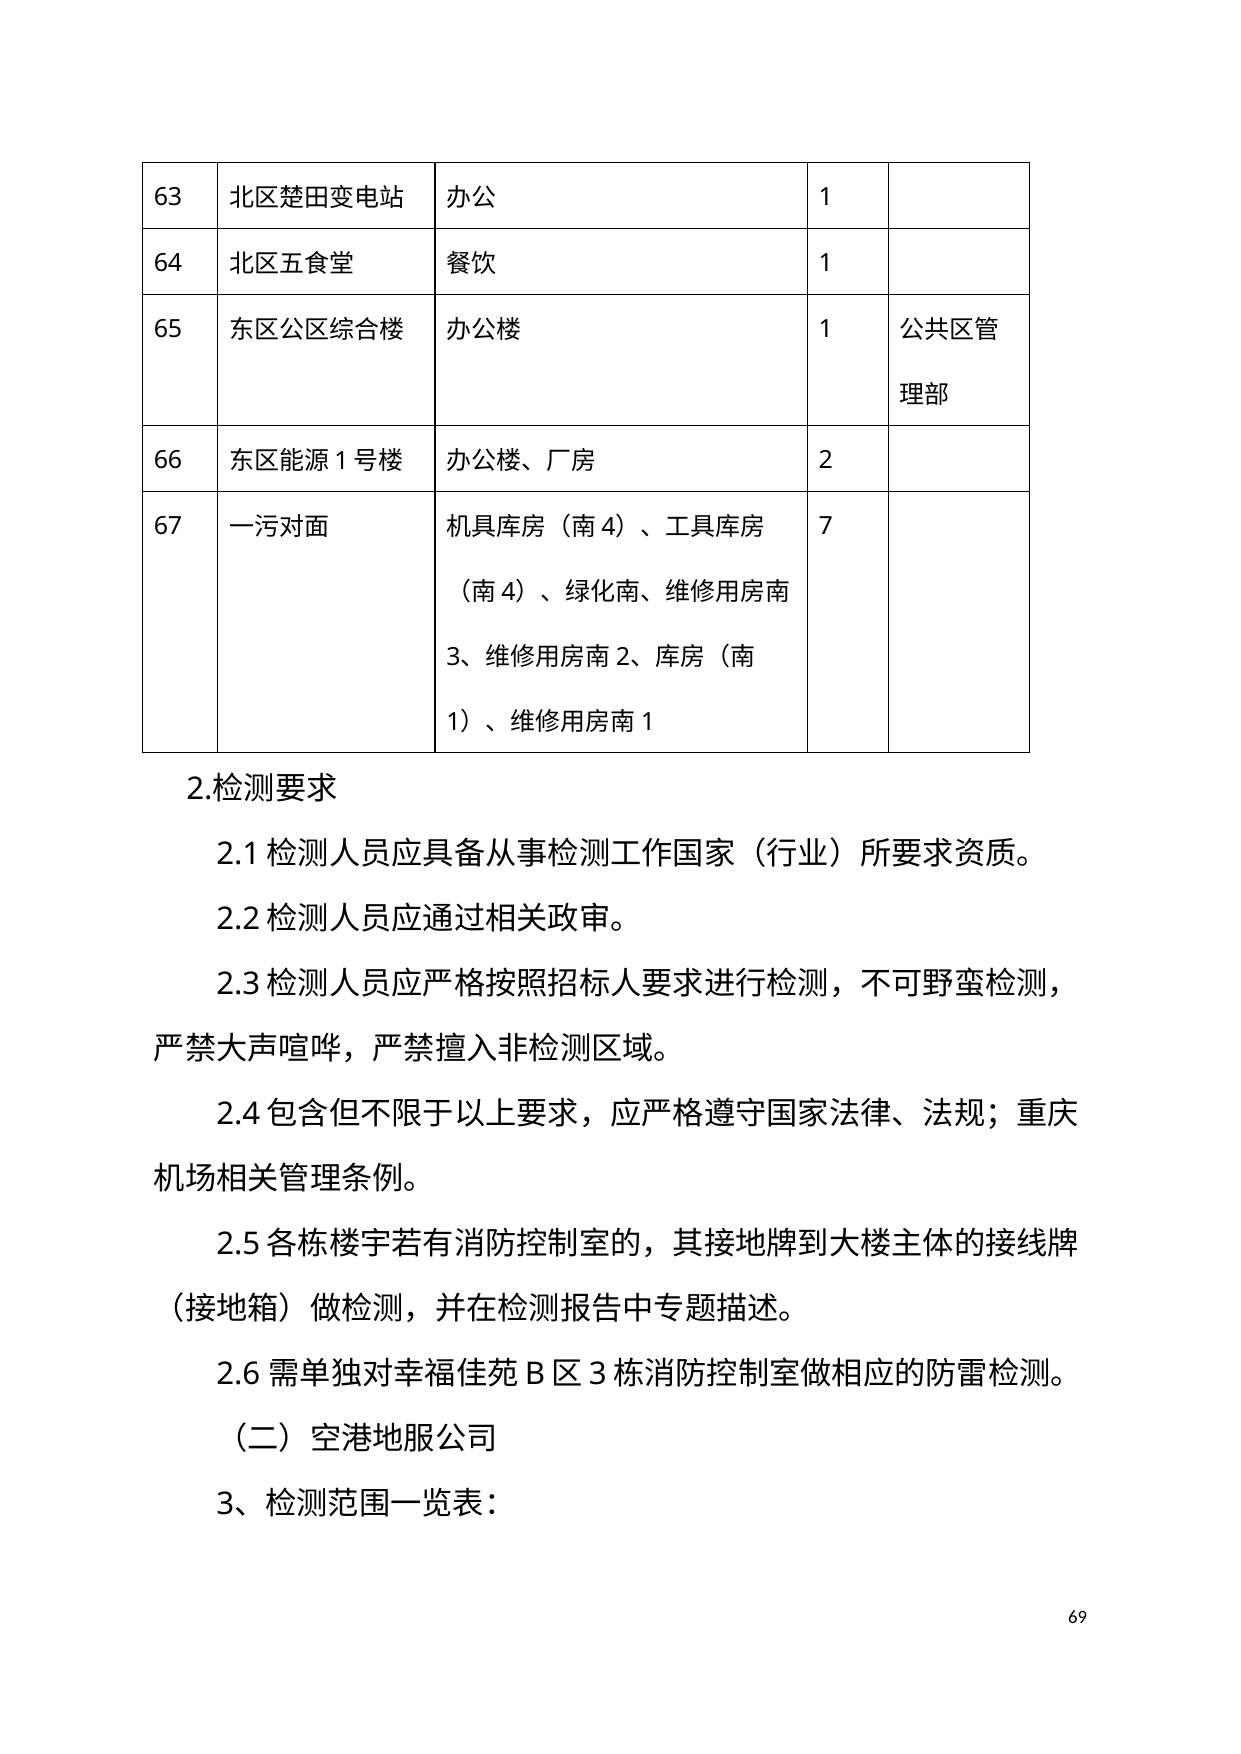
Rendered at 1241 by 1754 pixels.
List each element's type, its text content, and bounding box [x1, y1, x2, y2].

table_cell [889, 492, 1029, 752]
list 2.4包含但不限于以上要求，应严格遵守国家法律、法规；重庆机场相关管理条例。 [153, 1078, 1087, 1208]
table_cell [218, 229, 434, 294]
list 检测范围一览表： [153, 1468, 1087, 1533]
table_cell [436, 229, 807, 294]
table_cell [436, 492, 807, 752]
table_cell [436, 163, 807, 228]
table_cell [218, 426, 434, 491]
list （二）空港地服公司 [153, 1403, 1087, 1468]
list 2.检测要求 [153, 753, 1087, 818]
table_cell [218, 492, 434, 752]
list 2.2检测人员应通过相关政审。 [153, 883, 1087, 948]
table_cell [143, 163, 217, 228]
list 2.5各栋楼宇若有消防控制室的，其接地牌到大楼主体的接线牌（接地箱）做检测，并在检测报告中专题描述。 [153, 1208, 1087, 1338]
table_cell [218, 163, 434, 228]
list 2.6 需单独对幸福佳苑B区3栋消防控制室做相应的防雷检测。 [153, 1338, 1087, 1403]
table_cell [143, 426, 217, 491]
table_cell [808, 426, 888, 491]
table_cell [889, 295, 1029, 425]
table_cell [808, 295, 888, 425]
list 2.1检测人员应具备从事检测工作国家（行业）所要求资质。 [153, 818, 1087, 883]
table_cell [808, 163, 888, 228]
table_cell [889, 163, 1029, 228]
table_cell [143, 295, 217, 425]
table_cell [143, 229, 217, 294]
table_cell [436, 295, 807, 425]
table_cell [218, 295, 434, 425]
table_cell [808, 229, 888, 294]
list 2.3检测人员应严格按照招标人要求进行检测，不可野蛮检测，严禁大声喧哗，严禁擅入非检测区域。 [153, 948, 1087, 1078]
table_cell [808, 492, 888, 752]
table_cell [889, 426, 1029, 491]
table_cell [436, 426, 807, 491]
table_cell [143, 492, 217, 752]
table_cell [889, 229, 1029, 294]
